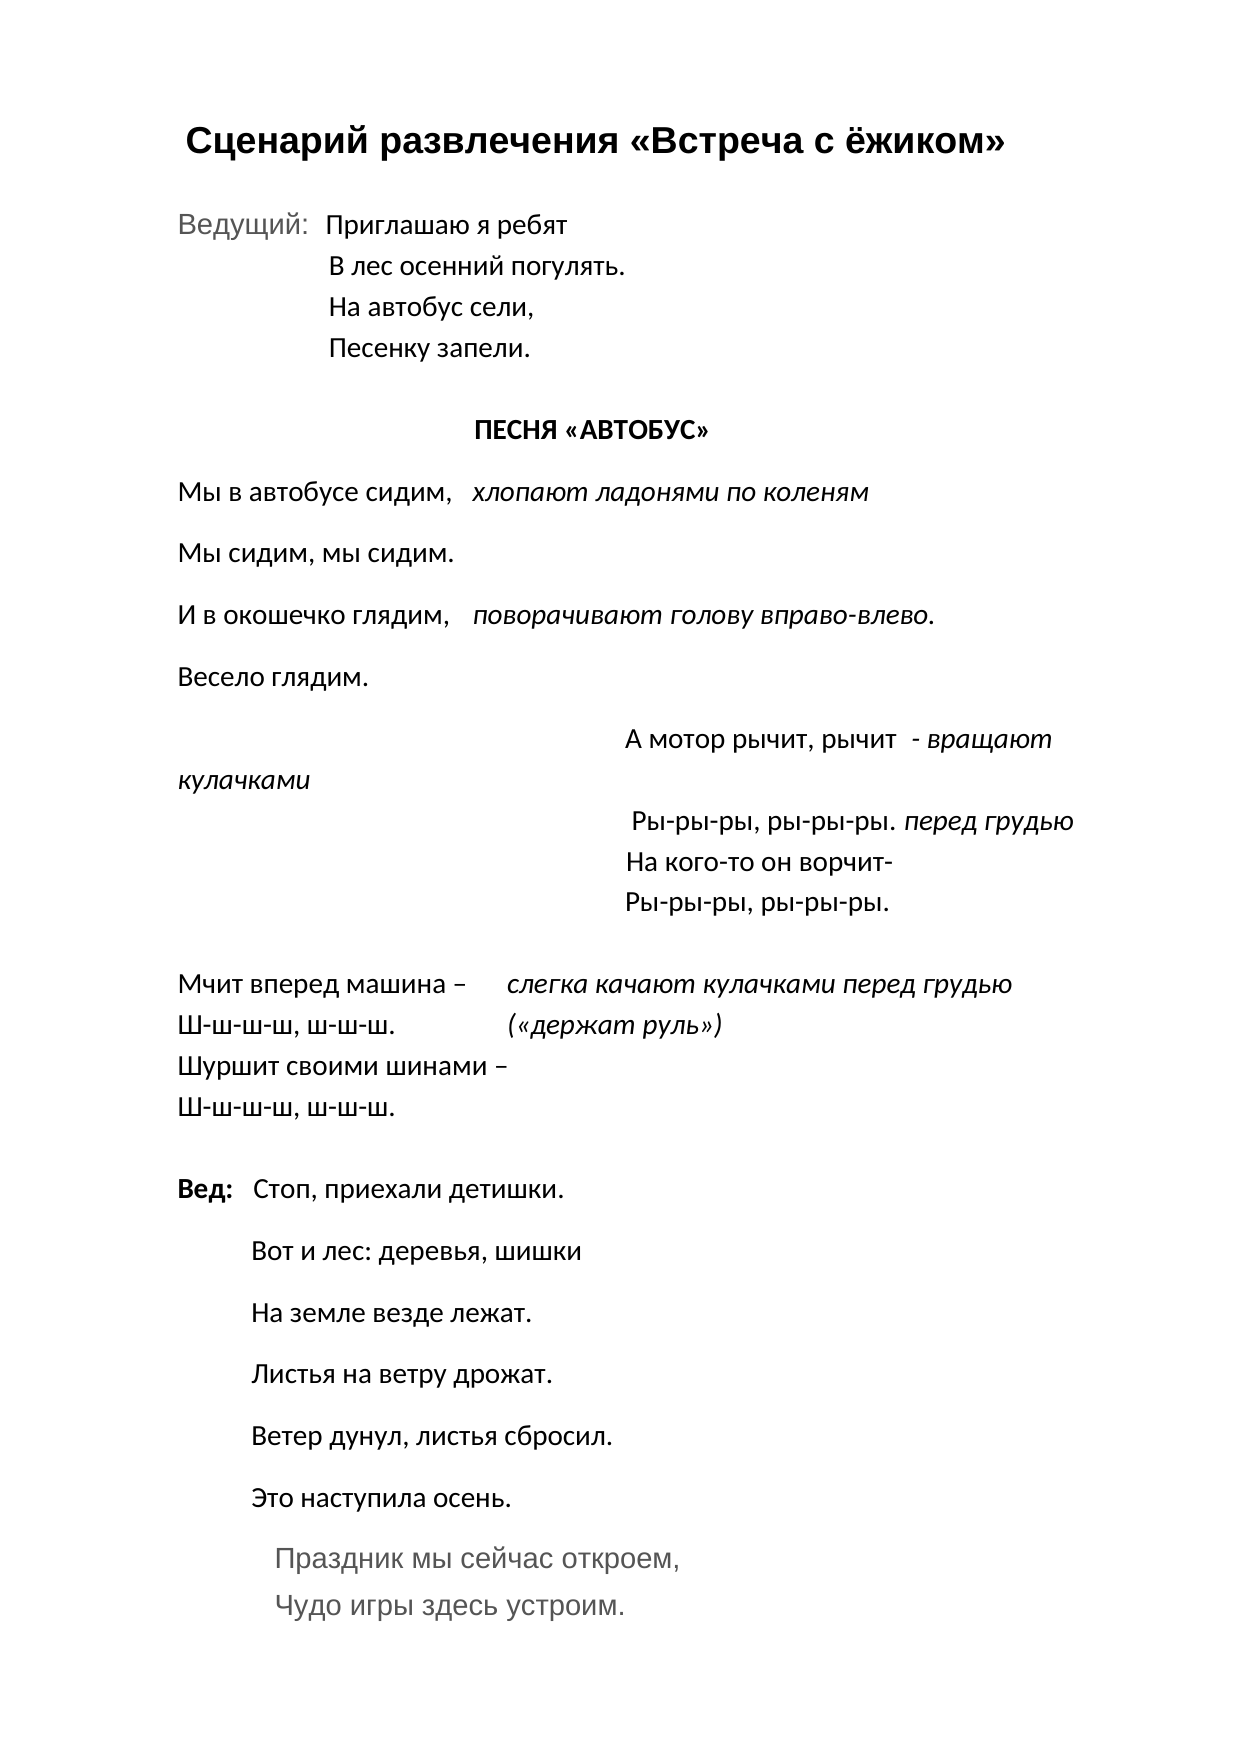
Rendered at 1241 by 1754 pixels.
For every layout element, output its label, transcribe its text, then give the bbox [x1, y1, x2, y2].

text Листья на ветру дрожат. [177, 1355, 1152, 1391]
text Песенку запели. [177, 329, 1152, 365]
text И в окошечко глядим, поворачивают голову вправо-влево. [177, 596, 1152, 632]
text На кого-то он ворчит- [177, 843, 1152, 878]
text Чудо игры здесь устроим. [177, 1587, 1152, 1622]
text На автобус сели, [177, 288, 1152, 324]
text Мчит вперед машина – слегка качают кулачками перед грудью [177, 965, 1152, 1001]
text В лес осенний погулять. [177, 247, 1152, 283]
text Мы в автобусе сидим, хлопают ладонями по коленям [177, 473, 1152, 508]
text Ш-ш-ш-ш, ш-ш-ш. [177, 1088, 1152, 1124]
text Сценарий развлечения «Встреча с ёжиком» [177, 118, 1152, 161]
text Весело глядим. [177, 658, 1152, 694]
text Мы сидим, мы сидим. [177, 534, 1152, 570]
text Шуршит своими шинами – [177, 1047, 1152, 1083]
text Вот и лес: деревья, шишки [177, 1232, 1152, 1267]
text Праздник мы сейчас откроем, [177, 1541, 1152, 1575]
text На земле везде лежат. [177, 1294, 1152, 1329]
text А мотор рычит, рычит - вращают кулачками [177, 720, 1152, 796]
text Это наступила осень. [177, 1479, 1152, 1514]
text Ветер дунул, листья сбросил. [177, 1417, 1152, 1453]
text Ры-ры-ры, ры-ры-ры. перед грудью [177, 802, 1152, 837]
text Ведущий: Приглашаю я ребят [177, 206, 1152, 242]
text Ры-ры-ры, ры-ры-ры. [177, 883, 1152, 919]
text Ш-ш-ш-ш, ш-ш-ш. («держат руль») [177, 1006, 1152, 1042]
text Вед: Стоп, приехали детишки. [177, 1170, 1152, 1206]
text ПЕСНЯ «АВТОБУС» [177, 411, 1152, 447]
